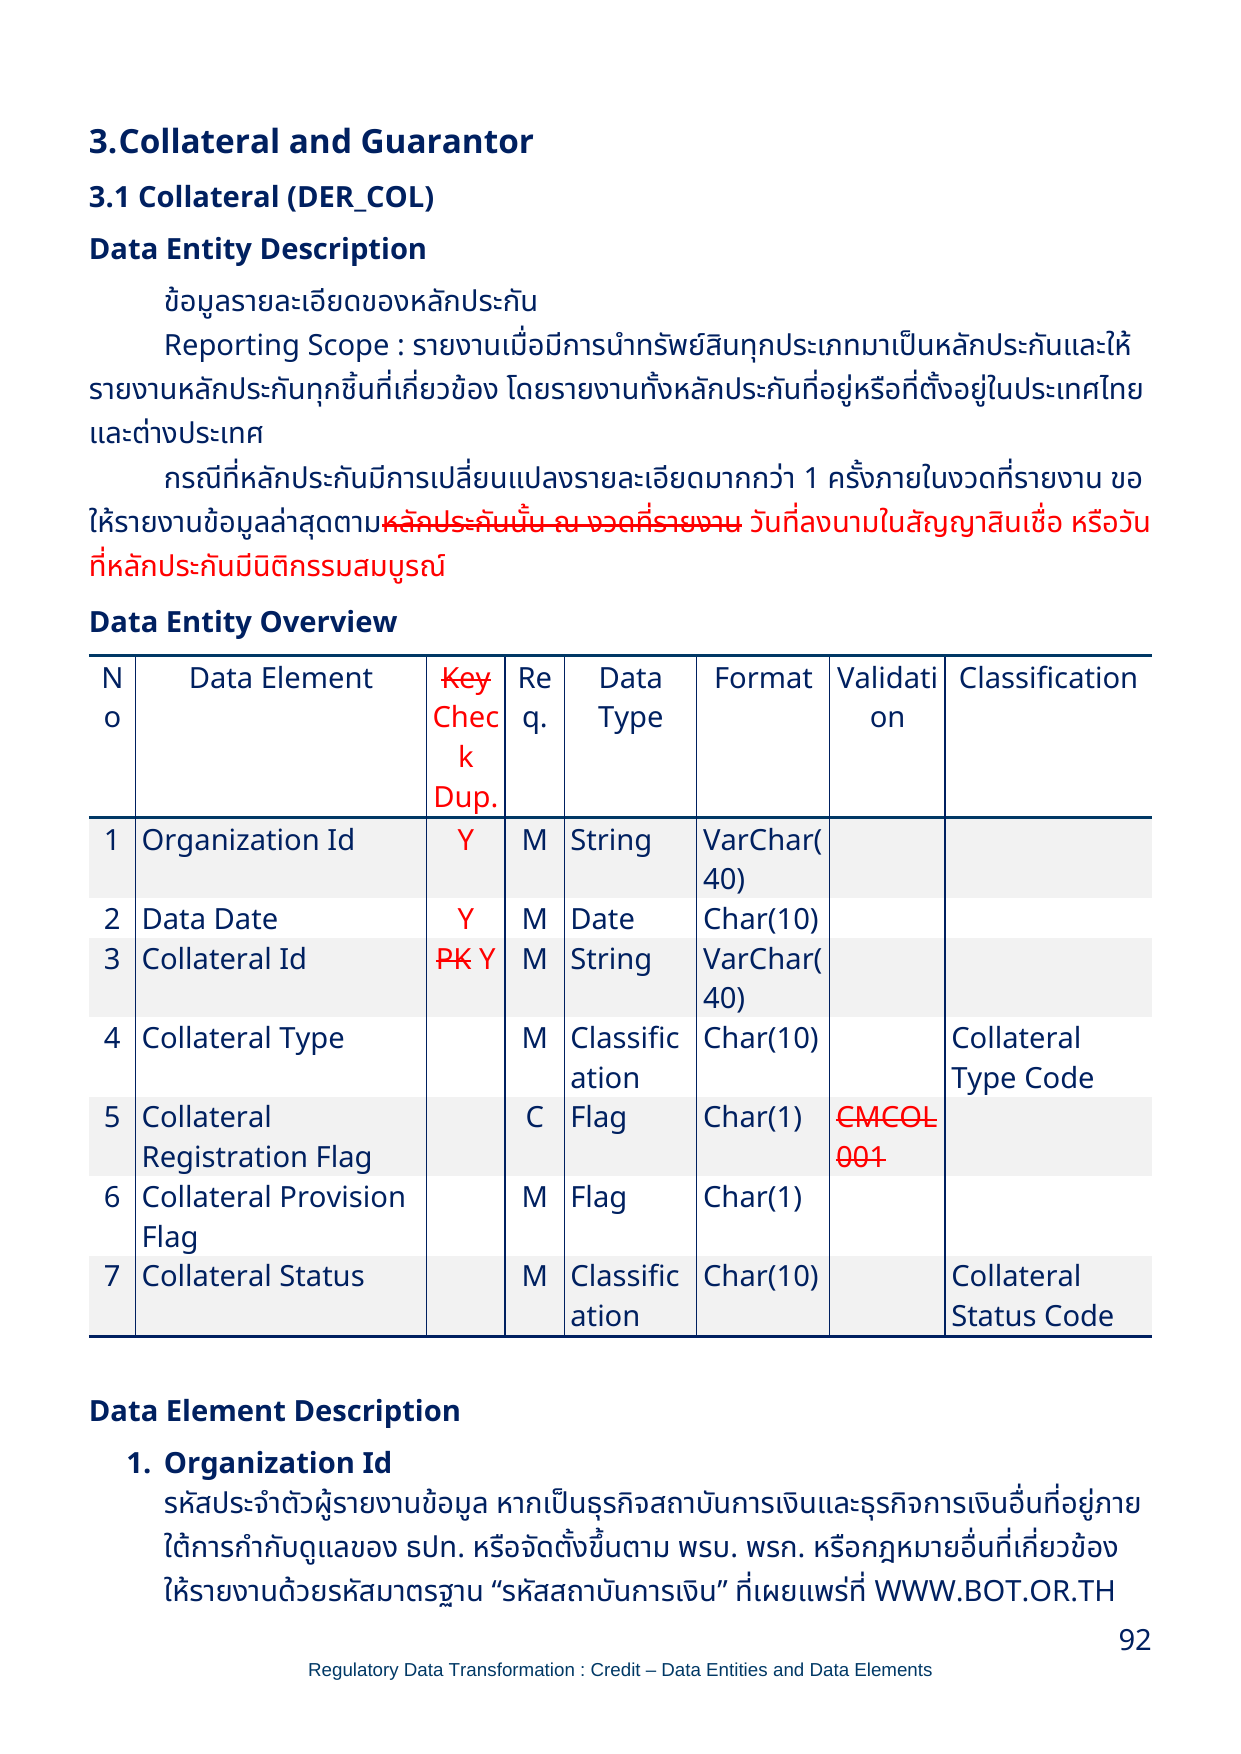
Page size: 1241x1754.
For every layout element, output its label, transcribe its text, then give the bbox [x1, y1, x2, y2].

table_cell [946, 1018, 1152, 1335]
subtitle 3.1 Collateral (DER_COL) [89, 176, 1152, 216]
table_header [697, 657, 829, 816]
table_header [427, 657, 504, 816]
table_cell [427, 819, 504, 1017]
text Data Element Description [89, 1390, 1152, 1430]
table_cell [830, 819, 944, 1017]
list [164, 1482, 1152, 1615]
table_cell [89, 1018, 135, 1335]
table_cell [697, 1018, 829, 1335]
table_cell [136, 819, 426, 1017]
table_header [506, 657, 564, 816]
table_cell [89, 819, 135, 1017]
list Organization Id [126, 1442, 1152, 1482]
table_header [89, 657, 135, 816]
list ข้อมูลรายละเอียดของหลักประกัน [89, 280, 1152, 324]
list Data Entity Description [89, 228, 1152, 268]
text Data Entity Overview [89, 602, 1152, 641]
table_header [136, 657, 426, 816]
list Reporting Scope : รายงานเมื่อมีการนำทรัพย์สินทุกประเภทมาเป็นหลักประกันและให้รายงานหลักประกันทุกชิ้นที่เกี่ยวข้อง โดยรายงานทั้งหลักประกันที่อยู่หรือที่ตั้งอยู่ในประเทศไทยและต่างประเทศ [89, 324, 1152, 457]
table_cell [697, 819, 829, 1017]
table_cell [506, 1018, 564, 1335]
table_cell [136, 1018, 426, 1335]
text กรณีที่หลักประกันมีการเปลี่ยนแปลงรายละเอียดมากกว่า 1 ครั้งภายในงวดที่รายงาน ขอให้รายงานข้อมูลล่าสุดตามหลักประกันนั้น ณ งวดที่รายงาน วันที่ลงนามในสัญญาสินเชื่อ หรือวันที่หลักประกันมีนิติกรรมสมบูรณ์ [89, 457, 1152, 589]
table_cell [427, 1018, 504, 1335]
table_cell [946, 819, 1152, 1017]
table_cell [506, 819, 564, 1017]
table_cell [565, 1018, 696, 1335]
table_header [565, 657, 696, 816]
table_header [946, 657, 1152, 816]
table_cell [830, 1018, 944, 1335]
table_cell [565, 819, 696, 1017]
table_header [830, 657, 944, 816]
subtitle Collateral and Guarantor [89, 118, 1152, 163]
